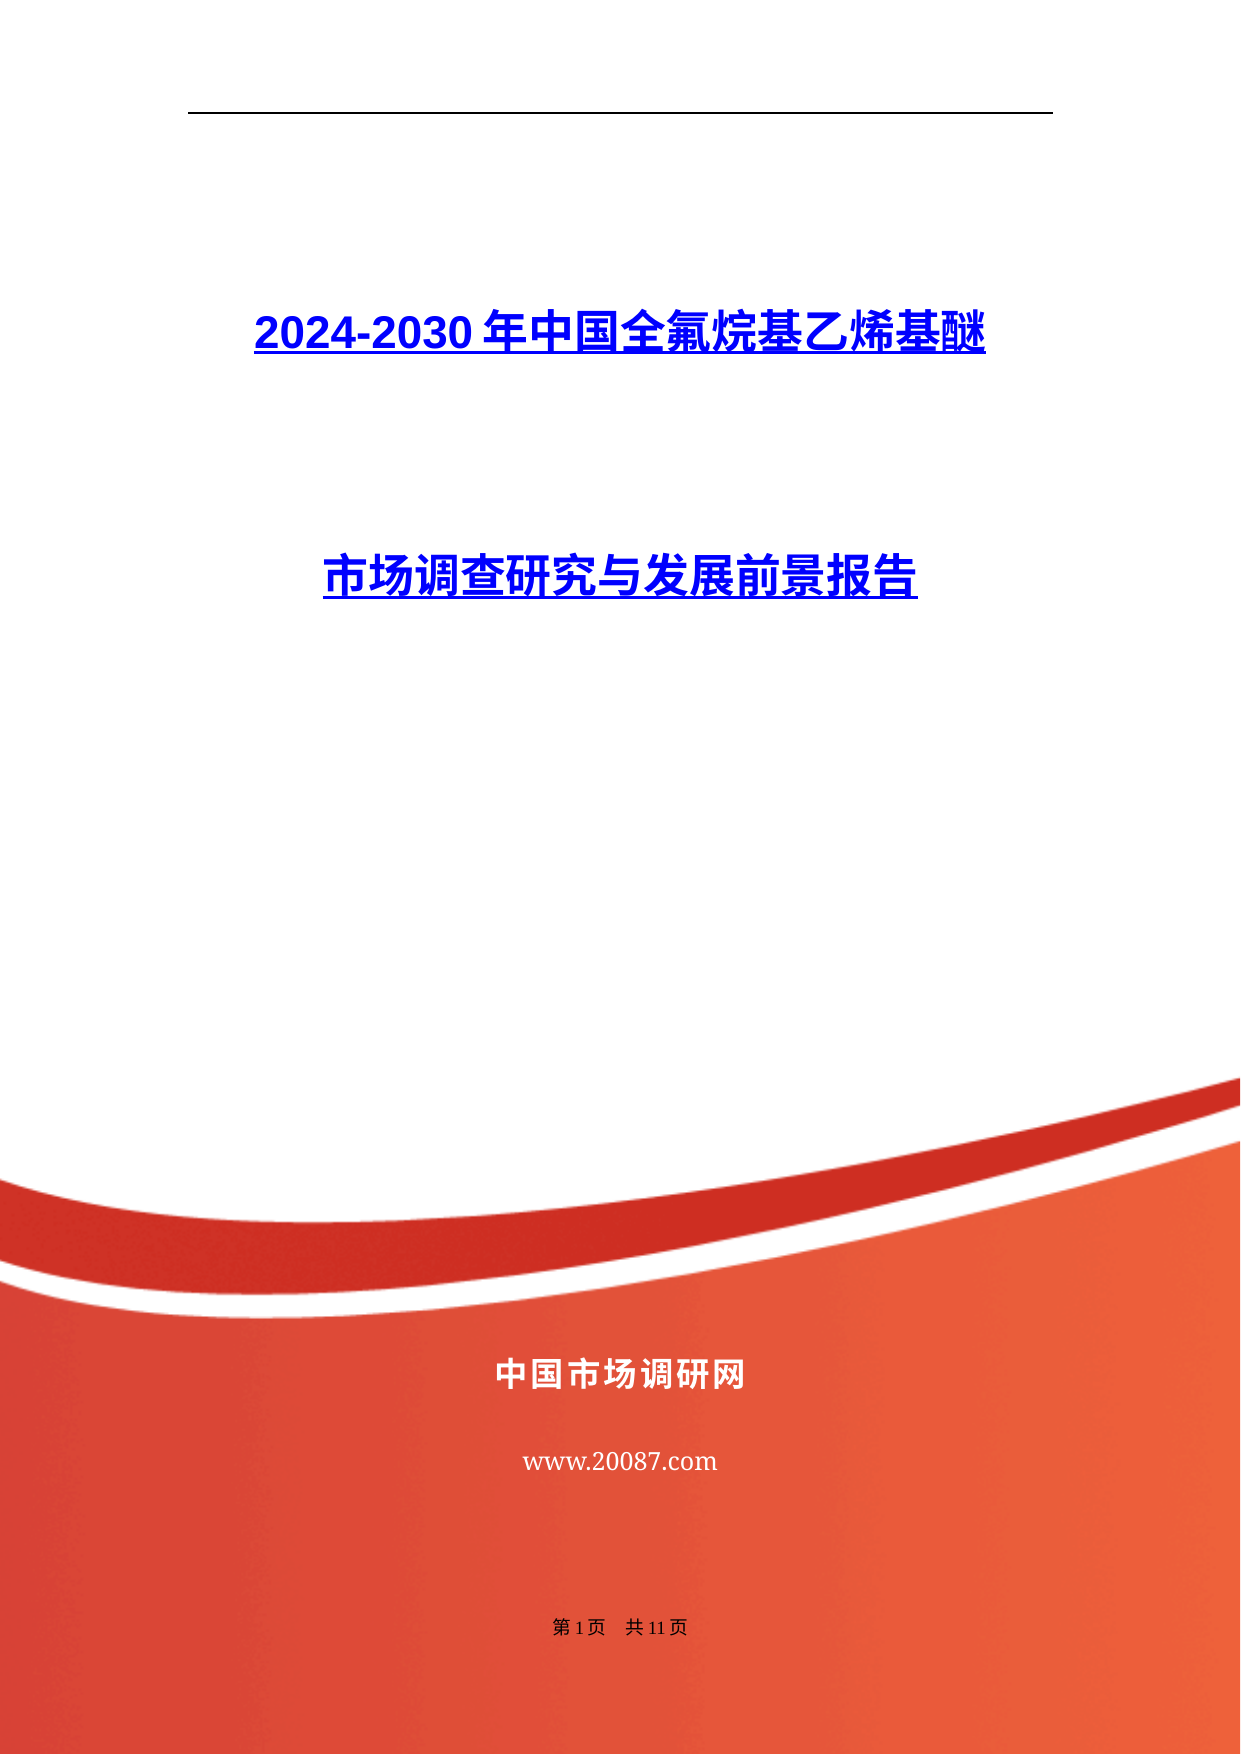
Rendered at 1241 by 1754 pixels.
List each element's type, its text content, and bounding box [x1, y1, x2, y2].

text www.20087.com [187, 1428, 1053, 1493]
subtitle 中国市场调研网 [187, 1339, 1053, 1404]
table_header 2024-2030年中国全氟烷基乙烯基醚市场调查研究与发展前景报告 [188, 207, 1053, 773]
picture [0, 1006, 1241, 1754]
